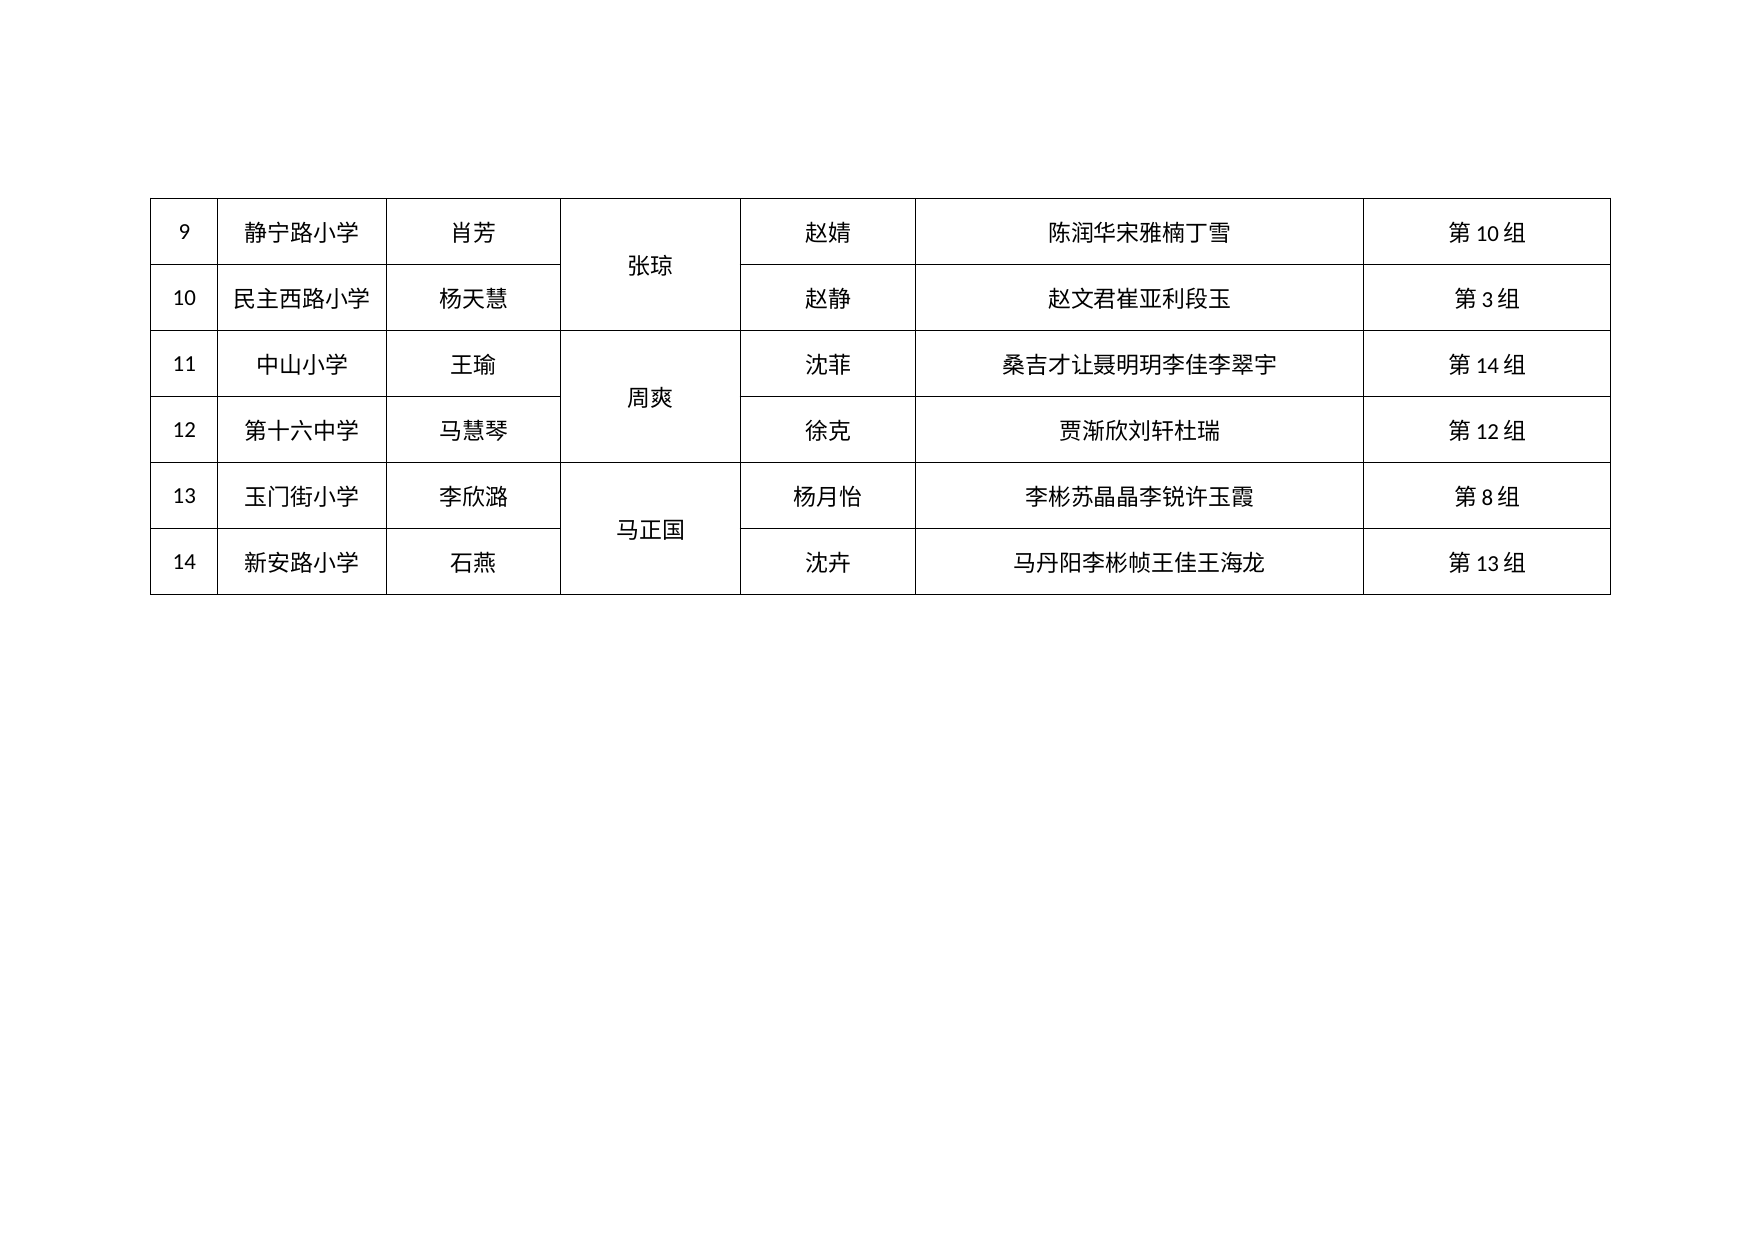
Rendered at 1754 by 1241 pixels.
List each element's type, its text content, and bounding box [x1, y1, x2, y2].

table_cell 第14组 [1364, 331, 1610, 396]
table_cell 周爽 [561, 331, 740, 462]
table_cell 杨天慧 [387, 265, 560, 330]
table_cell 李彬苏晶晶李锐许玉霞 [916, 463, 1363, 528]
table_cell 第十六中学 [218, 397, 386, 462]
table_cell 12 [151, 397, 217, 462]
table_cell 张琼 [561, 199, 740, 330]
table_cell 静宁路小学 [218, 199, 386, 264]
table_cell 第3组 [1364, 265, 1610, 330]
table_cell 马慧琴 [387, 397, 560, 462]
table_cell 杨月怡 [741, 463, 915, 528]
table_cell 第10组 [1364, 199, 1610, 264]
table_cell 赵静 [741, 265, 915, 330]
table_cell 马正国 [561, 463, 740, 594]
table_cell 李欣潞 [387, 463, 560, 528]
table_cell 第12组 [1364, 397, 1610, 462]
table_cell 沈卉 [741, 529, 915, 594]
table_cell 桑吉才让聂明玥李佳李翠宇 [916, 331, 1363, 396]
table_cell 贾渐欣刘轩杜瑞 [916, 397, 1363, 462]
table_cell 玉门街小学 [218, 463, 386, 528]
table_cell 10 [151, 265, 217, 330]
table_cell 民主西路小学 [218, 265, 386, 330]
table_cell 13 [151, 463, 217, 528]
table_cell 第8组 [1364, 463, 1610, 528]
table_cell 第13组 [1364, 529, 1610, 594]
table_cell 沈菲 [741, 331, 915, 396]
table_cell 陈润华宋雅楠丁雪 [916, 199, 1363, 264]
table_cell 中山小学 [218, 331, 386, 396]
table_cell 新安路小学 [218, 529, 386, 594]
table_cell 11 [151, 331, 217, 396]
table_cell 石燕 [387, 529, 560, 594]
table_cell 王瑜 [387, 331, 560, 396]
table_cell 赵婧 [741, 199, 915, 264]
table_cell 徐克 [741, 397, 915, 462]
table_cell 肖芳 [387, 199, 560, 264]
table_cell 马丹阳李彬帧王佳王海龙 [916, 529, 1363, 594]
table_cell 14 [151, 529, 217, 594]
table_cell 赵文君崔亚利段玉 [916, 265, 1363, 330]
table_cell 9 [151, 199, 217, 264]
